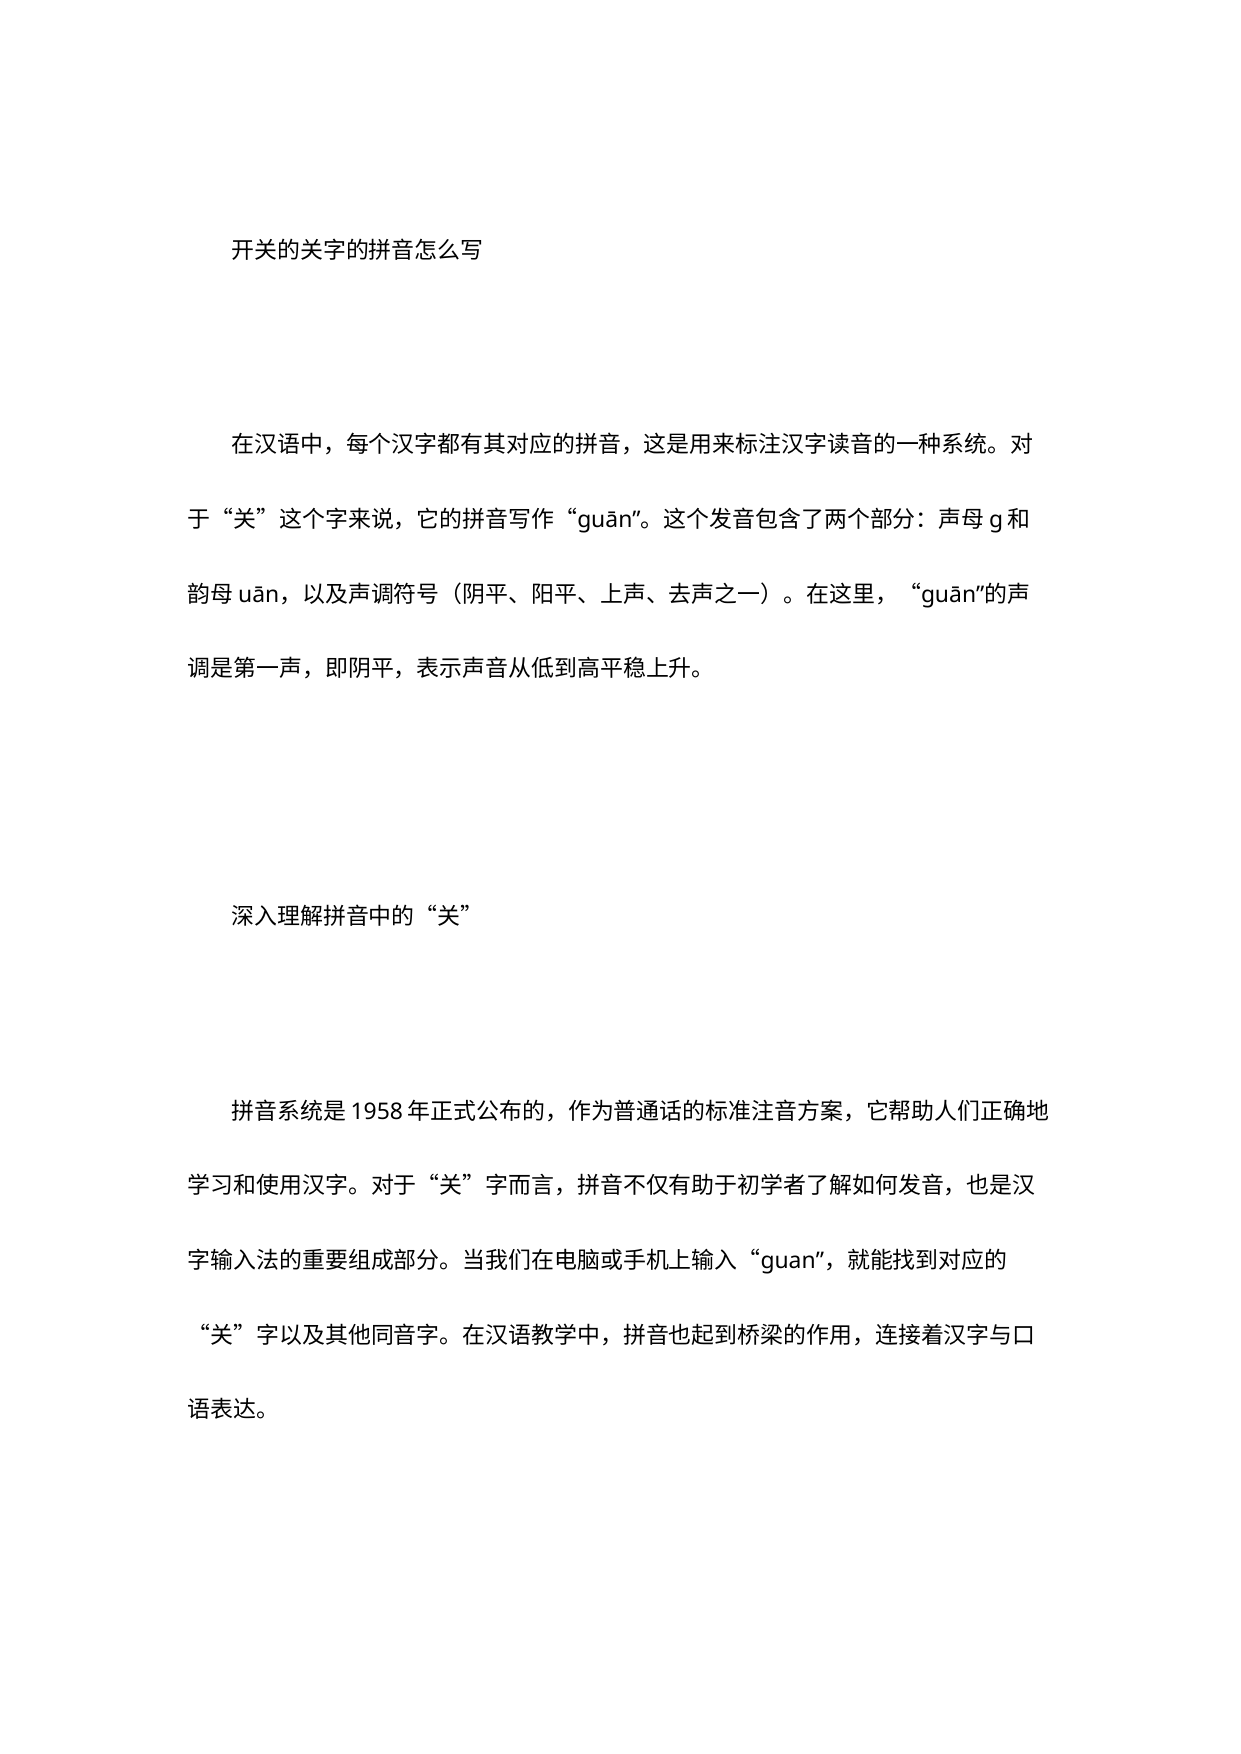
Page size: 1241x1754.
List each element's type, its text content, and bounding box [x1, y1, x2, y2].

text 开关的关字的拼音怎么写 [187, 216, 1053, 281]
text 深入理解拼音中的“关” [187, 882, 1053, 947]
text 拼音系统是1958年正式公布的，作为普通话的标准注音方案，它帮助人们正确地学习和使用汉字。对于“关”字而言，拼音不仅有助于初学者了解如何发音，也是汉字输入法的重要组成部分。当我们在电脑或手机上输入“guan”，就能找到对应的“关”字以及其他同音字。在汉语教学中，拼音也起到桥梁的作用，连接着汉字与口语表达。 [187, 1077, 1053, 1441]
text 在汉语中，每个汉字都有其对应的拼音，这是用来标注汉字读音的一种系统。对于“关”这个字来说，它的拼音写作“guān”。这个发音包含了两个部分：声母g和韵母uān，以及声调符号（阴平、阳平、上声、去声之一）。在这里，“guān”的声调是第一声，即阴平，表示声音从低到高平稳上升。 [187, 410, 1053, 699]
